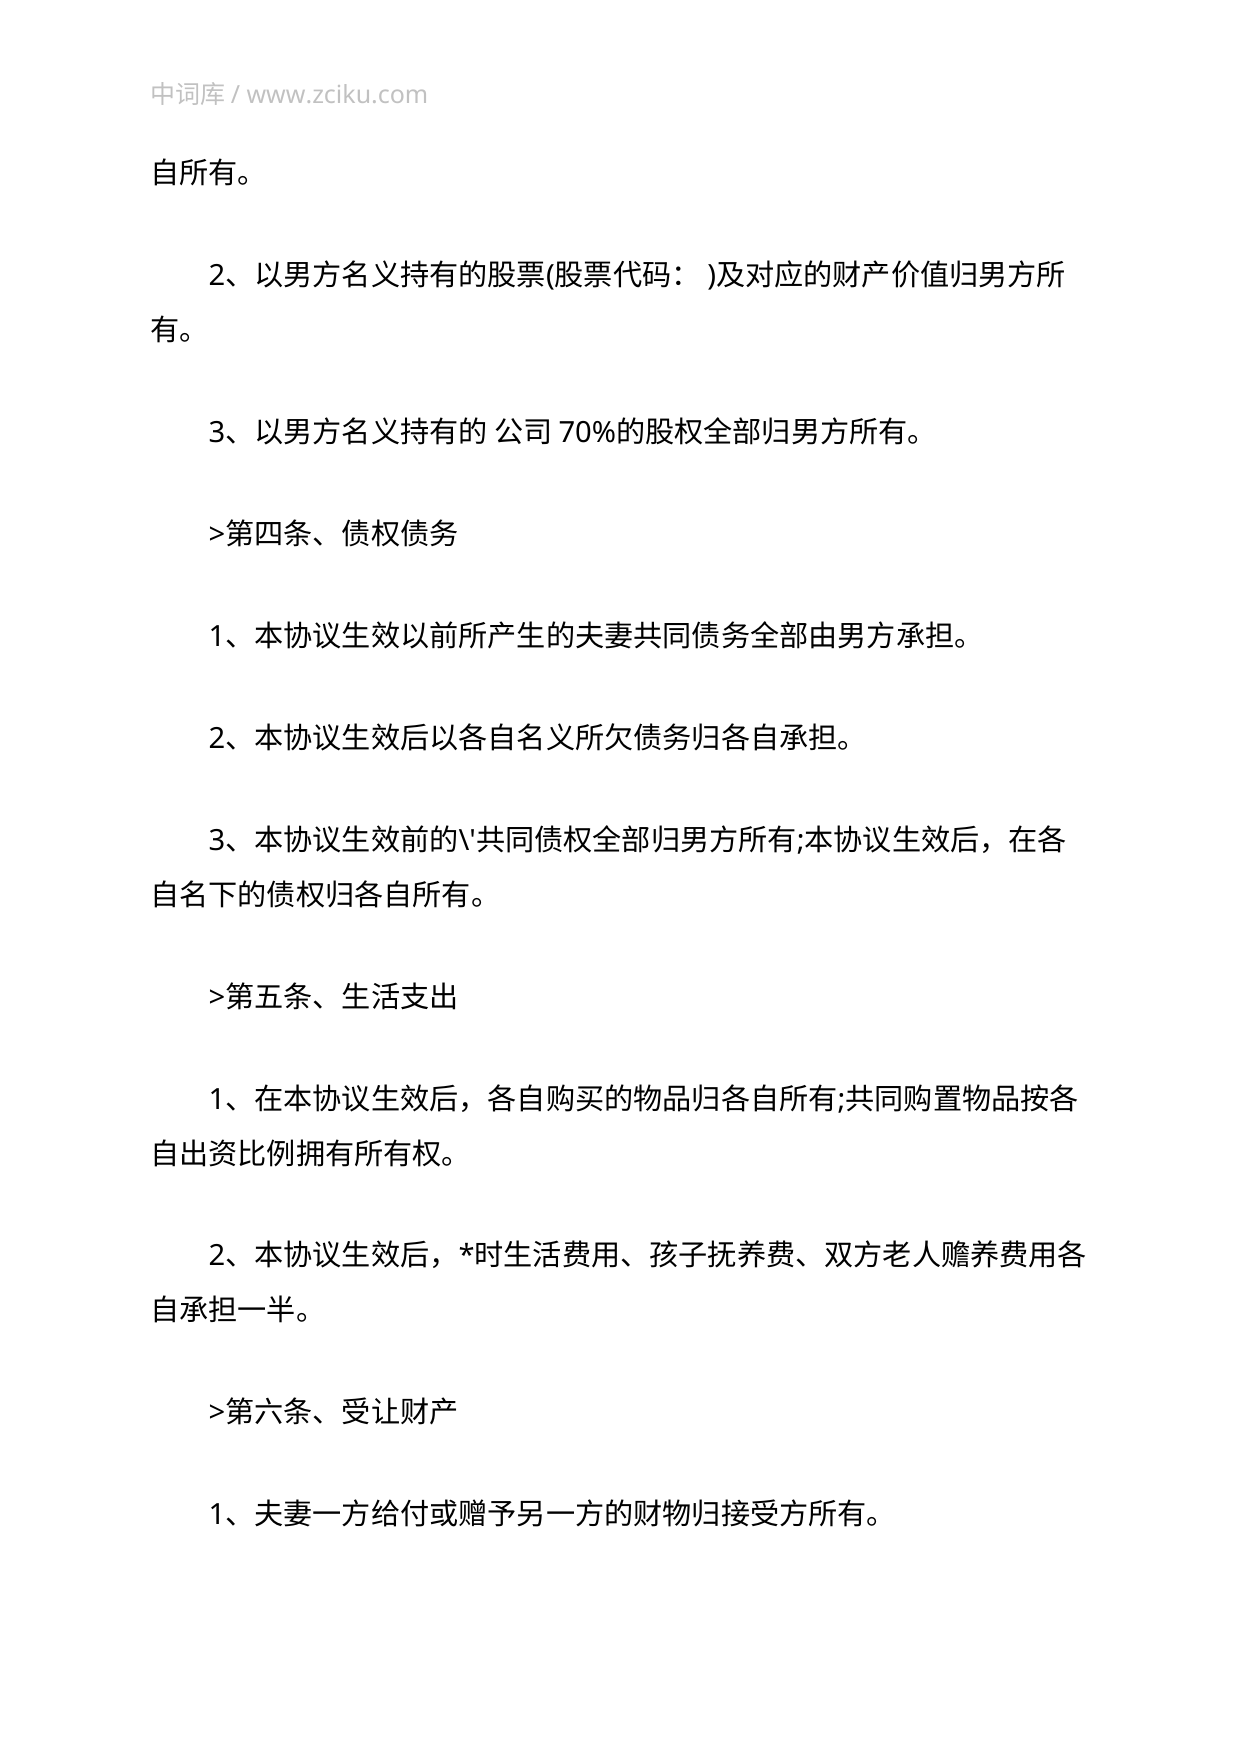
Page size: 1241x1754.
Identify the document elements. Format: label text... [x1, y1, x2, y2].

text 3、本协议生效前的\'共同债权全部归男方所有;本协议生效后，在各自名下的债权归各自所有。 [150, 816, 1090, 914]
text 1、本协议生效以前所产生的夫妻共同债务全部由男方承担。 [150, 612, 1090, 655]
text 2、以男方名义持有的股票(股票代码： )及对应的财产价值归男方所有。 [150, 252, 1090, 349]
text >第六条、受让财产 [150, 1389, 1090, 1431]
text 2、本协议生效后以各自名义所欠债务归各自承担。 [150, 714, 1090, 757]
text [150, 150, 1090, 192]
text 2、本协议生效后，*时生活费用、孩子抚养费、双方老人赡养费用各自承担一半。 [150, 1232, 1090, 1329]
text >第五条、生活支出 [150, 973, 1090, 1016]
text >第四条、债权债务 [150, 511, 1090, 553]
text 1、夫妻一方给付或赠予另一方的财物归接受方所有。 [150, 1491, 1090, 1533]
text 1、在本协议生效后，各自购买的物品归各自所有;共同购置物品按各自出资比例拥有所有权。 [150, 1075, 1090, 1172]
text 3、以男方名义持有的 公司70%的股权全部归男方所有。 [150, 408, 1090, 451]
